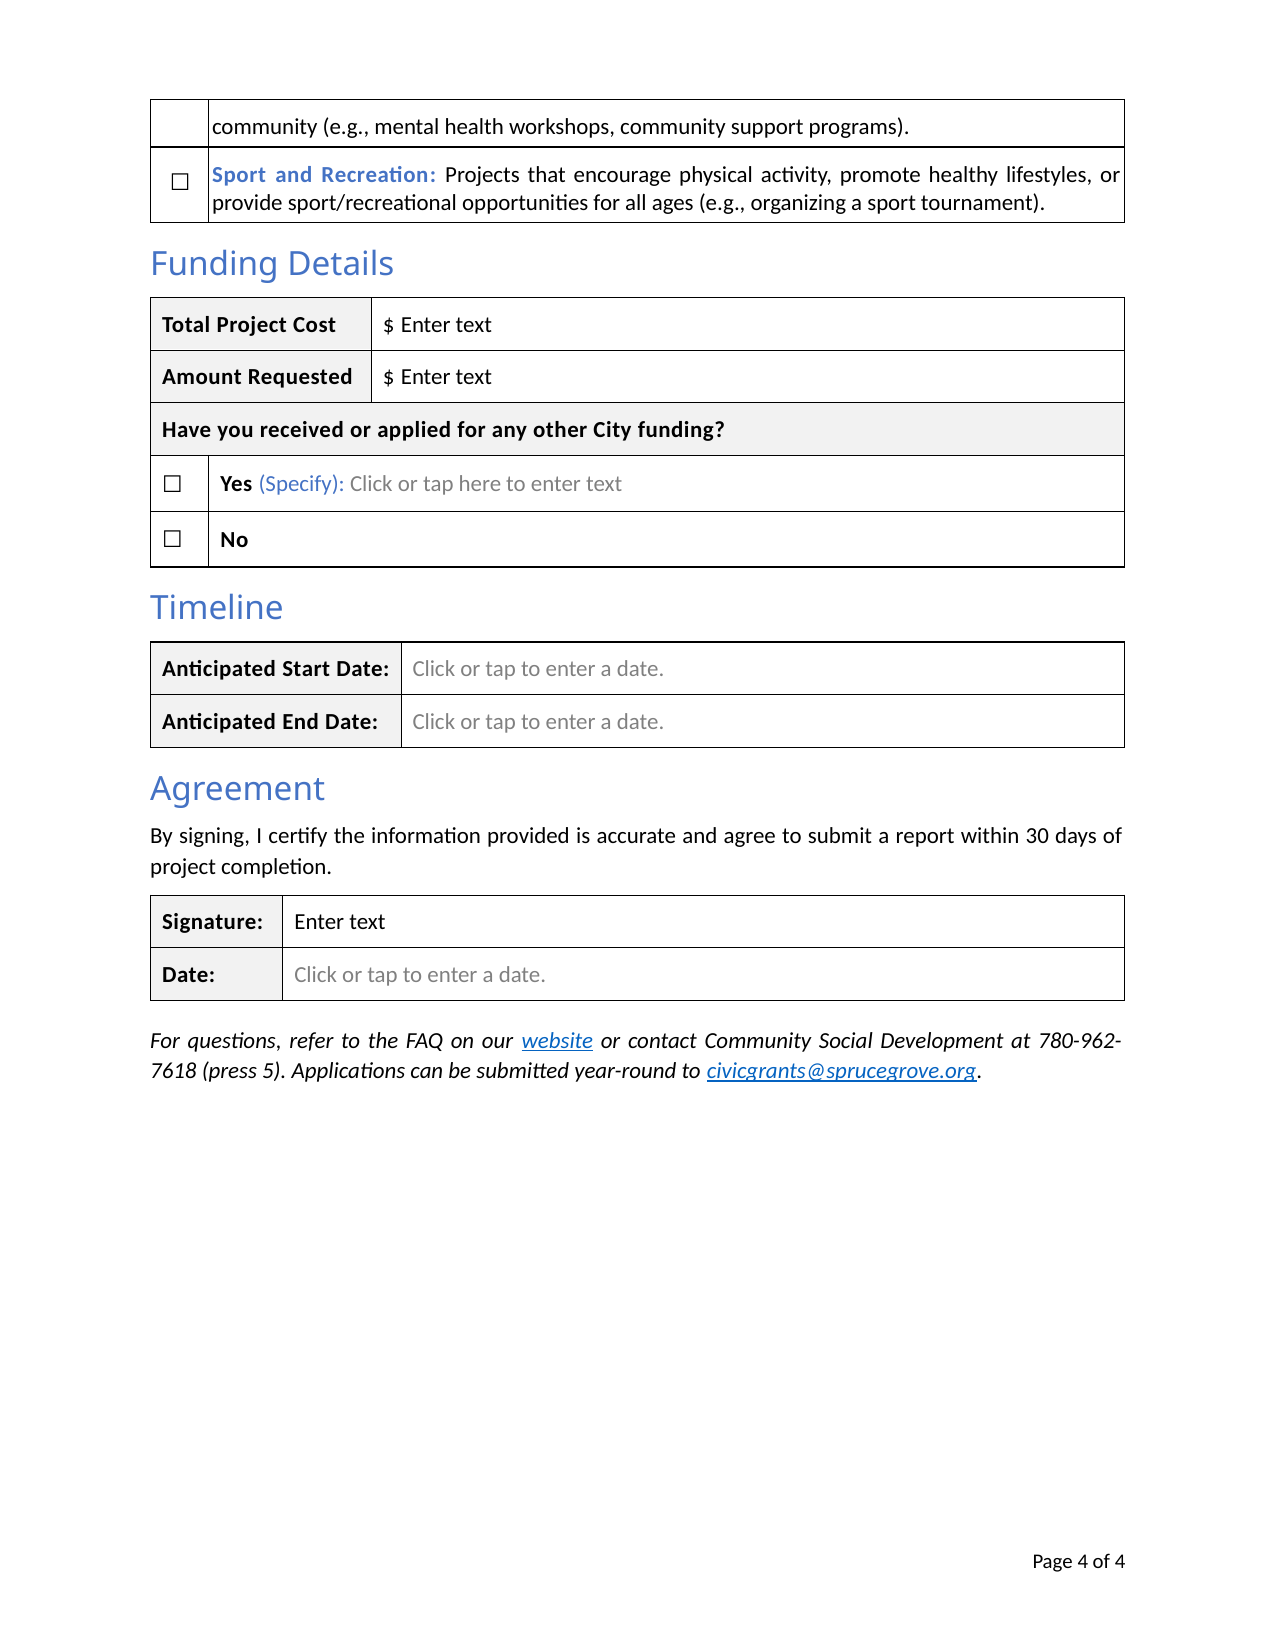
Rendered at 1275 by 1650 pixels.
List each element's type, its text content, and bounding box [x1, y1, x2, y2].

table_header Total Project Cost [151, 298, 371, 349]
text For questions, refer to the FAQ on our website or contact Community Social Development at 780-962-7618 (press 5). Applications can be submitted year-round to civicgrants@sprucegrove.org. [150, 1026, 1125, 1084]
table_cell Sport and Recreation: Projects that encourage physical activity, promote healthy lifestyles, or provide sport/recreational opportunities for all ages (e.g., organizing a sport tournament). [209, 148, 1124, 222]
subtitle Timeline [150, 584, 1125, 629]
table_header Signature: [151, 896, 282, 947]
table_cell Anticipated End Date: [151, 695, 401, 747]
subtitle Funding Details [150, 239, 1125, 285]
table_header Anticipated Start Date: [151, 643, 401, 694]
table_cell No [209, 512, 1124, 566]
table_cell Yes (Specify): [209, 456, 1124, 511]
table_header $ [372, 298, 1124, 349]
table_cell $ [372, 351, 1124, 402]
text By signing, I certify the information provided is accurate and agree to submit a report within 30 days of project completion. [150, 822, 1125, 880]
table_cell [209, 100, 1124, 146]
table_cell Date: [151, 948, 282, 1000]
subtitle Agreement [150, 764, 1125, 810]
table_cell Have you received or applied for any other City funding? [151, 403, 1124, 455]
table_cell Amount Requested [151, 351, 371, 402]
